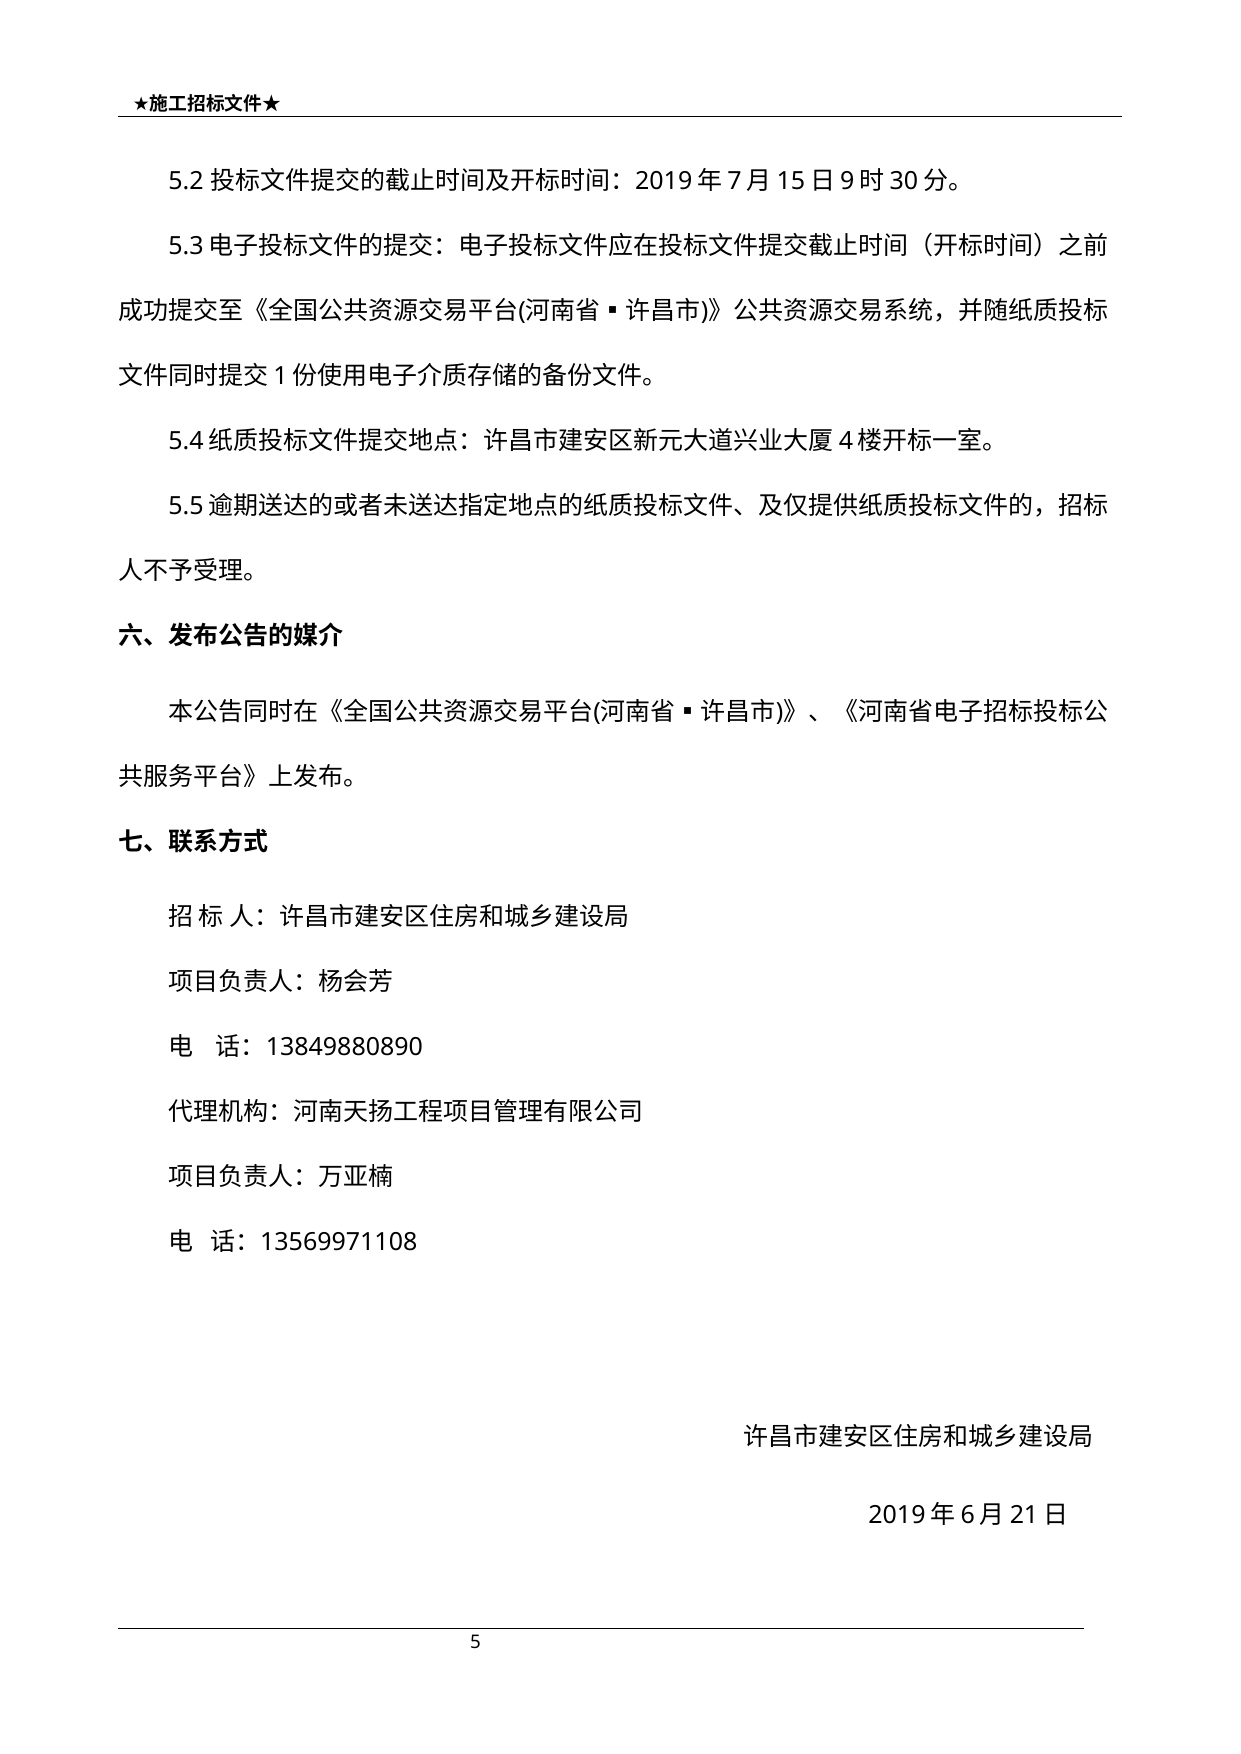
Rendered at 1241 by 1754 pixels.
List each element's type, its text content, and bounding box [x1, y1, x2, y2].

text 5.3电子投标文件的提交：电子投标文件应在投标文件提交截止时间（开标时间）之前成功提交至《全国公共资源交易平台(河南省▪许昌市)》公共资源交易系统，并随纸质投标文件同时提交1份使用电子介质存储的备份文件。 [118, 211, 1122, 406]
text 代理机构：河南天扬工程项目管理有限公司 [118, 1077, 1122, 1142]
text 本公告同时在《全国公共资源交易平台(河南省▪许昌市)》、《河南省电子招标投标公共服务平台》上发布。 [118, 677, 1122, 807]
text 七、联系方式 [118, 807, 1122, 872]
text 电 话：13569971108 [118, 1207, 1122, 1272]
text 5.4纸质投标文件提交地点：许昌市建安区新元大道兴业大厦4楼开标一室。 [118, 406, 1122, 471]
text 5.5逾期送达的或者未送达指定地点的纸质投标文件、及仅提供纸质投标文件的，招标人不予受理。 [118, 471, 1122, 601]
text 2019年6月21日 [118, 1480, 1122, 1545]
text 项目负责人：万亚楠 [118, 1142, 1122, 1207]
text 许昌市建安区住房和城乡建设局 [118, 1402, 1122, 1467]
text 项目负责人：杨会芳 [118, 947, 1122, 1012]
text 5.2 投标文件提交的截止时间及开标时间：2019年7月15日9时30分。 [118, 146, 1122, 211]
text 电 话：13849880890 [118, 1012, 1122, 1077]
text 六、发布公告的媒介 [118, 601, 1122, 666]
text 招 标 人：许昌市建安区住房和城乡建设局 [118, 882, 1122, 947]
